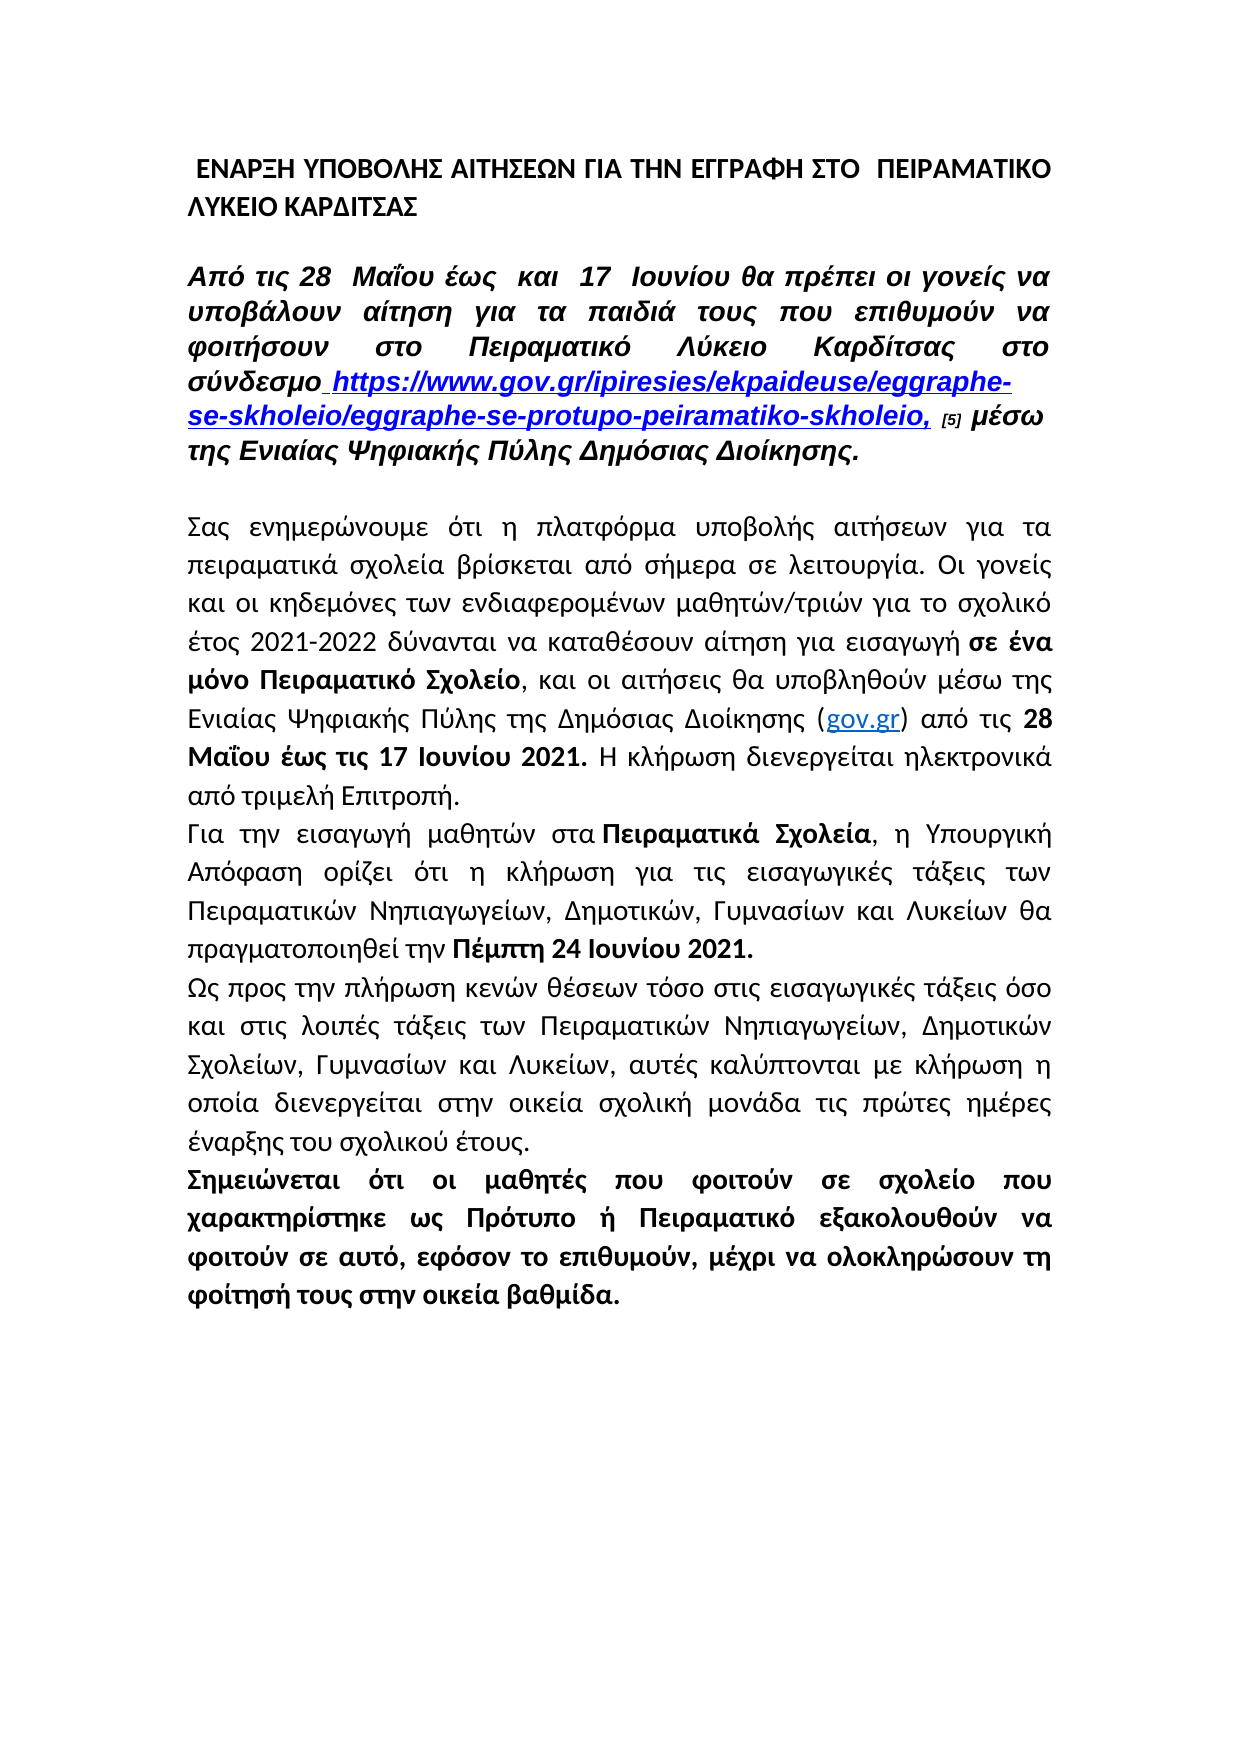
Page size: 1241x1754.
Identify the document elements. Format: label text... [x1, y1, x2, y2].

text Ως προς την πλήρωση κενών θέσεων τόσο στις εισαγωγικές τάξεις όσο και στις λοιπές τάξεις των Πειραματικών Νηπιαγωγείων, Δημοτικών Σχολείων, Γυμνασίων και Λυκείων, αυτές καλύπτονται με κλήρωση η οποία διενεργείται στην οικεία σχολική μονάδα τις πρώτες ημέρες έναρξης του σχολικού έτους. [187, 969, 1053, 1158]
text Για την εισαγωγή μαθητών στα Πειραματικά Σχολεία, η Υπουργική Απόφαση ορίζει ότι η κλήρωση για τις εισαγωγικές τάξεις των Πειραματικών Νηπιαγωγείων, Δημοτικών, Γυμνασίων και Λυκείων θα πραγματοποιηθεί την Πέμπτη 24 Ιουνίου 2021. [187, 815, 1053, 966]
text Σημειώνεται ότι οι μαθητές που φοιτούν σε σχολείο που χαρακτηρίστηκε ως Πρότυπο ή Πειραματικό εξακολουθούν να φοιτούν σε αυτό, εφόσον το επιθυμούν, μέχρι να ολοκληρώσουν τη φοίτησή τους στην οικεία βαθμίδα. [187, 1161, 1053, 1312]
text ΕΝΑΡΞΗ ΥΠΟΒΟΛΗΣ ΑΙΤΗΣΕΩΝ ΓΙΑ ΤΗΝ ΕΓΓΡΑΦΗ ΣΤΟ ΠΕΙΡΑΜΑΤΙΚΟ ΛΥΚΕΙΟ ΚΑΡΔΙΤΣΑΣ [187, 150, 1053, 224]
text Από τις 28 Μαΐου έως και 17 Ιουνίου θα πρέπει οι γονείς να υποβάλουν αίτηση για τα παιδιά τους που επιθυμούν να φοιτήσουν στο Πειραματικό Λύκειο Καρδίτσας στο σύνδεσμο https://www.gov.gr/ipiresies/ekpaideuse/eggraphe-se-skholeio/eggraphe-se-protupo-peiramatiko-skholeio, [5] μέσω της Ενιαίας Ψηφιακής Πύλης Δημόσιας Διοίκησης. [187, 260, 1053, 467]
text Σας ενημερώνουμε ότι η πλατφόρμα υποβολής αιτήσεων για τα πειραματικά σχολεία βρίσκεται από σήμερα σε λειτουργία. Οι γονείς και οι κηδεμόνες των ενδιαφερομένων μαθητών/τριών για το σχολικό έτος 2021-2022 δύνανται να καταθέσουν αίτηση για εισαγωγή σε ένα μόνο Πειραματικό Σχολείο, και οι αιτήσεις θα υποβληθούν μέσω της Ενιαίας Ψηφιακής Πύλης της Δημόσιας Διοίκησης (gov.gr) από τις 28 Μαΐου έως τις 17 Ιουνίου 2021. Η κλήρωση διενεργείται ηλεκτρονικά από τριμελή Επιτροπή. [187, 508, 1053, 812]
